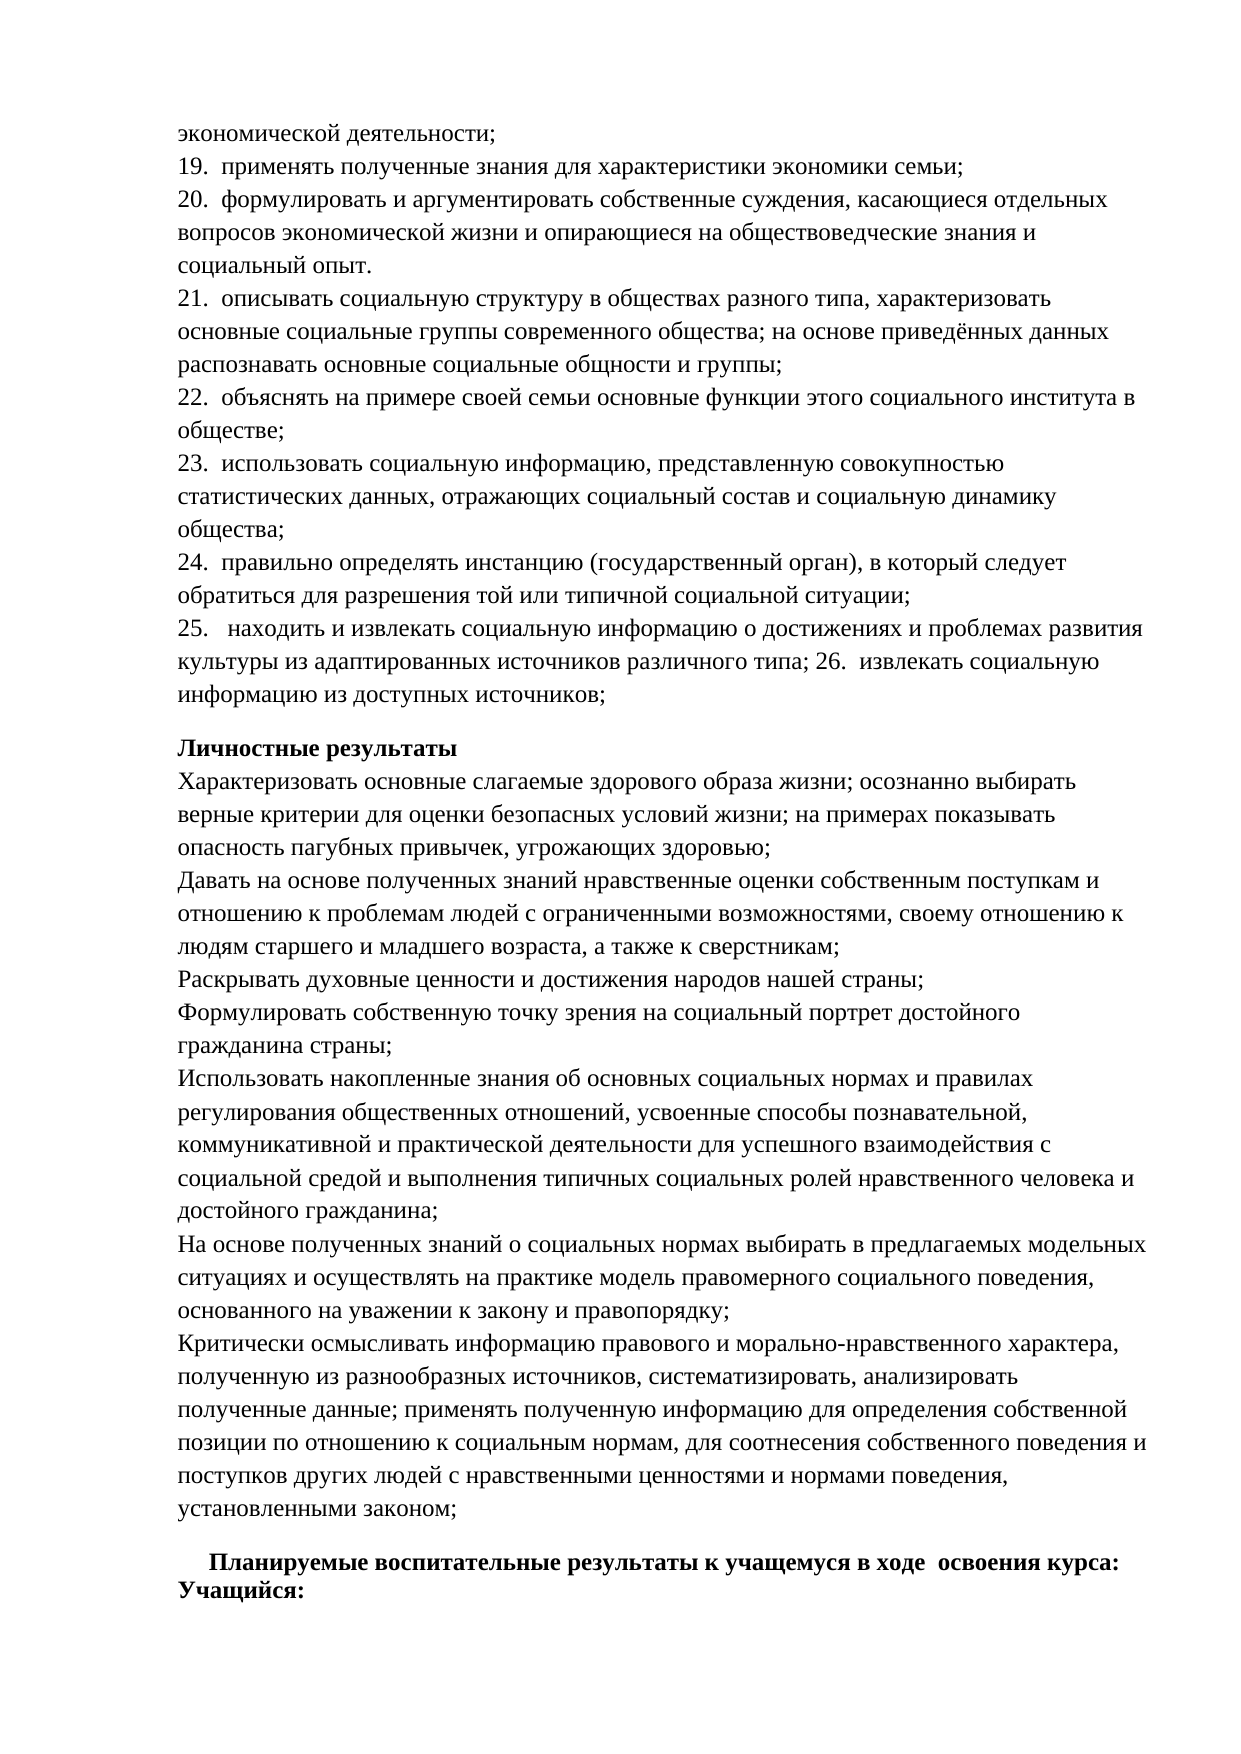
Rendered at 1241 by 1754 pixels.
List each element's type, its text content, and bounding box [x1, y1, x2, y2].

text Планируемые воспитательные результаты к учащемуся в ходе освоения курса: [177, 1547, 1152, 1575]
text Учащийся: [177, 1575, 1152, 1604]
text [177, 118, 1152, 708]
text Личностные результаты Характеризовать основные слагаемые здорового образа жизни; осознанно выбирать верные критерии для оценки безопасных условий жизни; на примерах показывать опасность пагубных привычек, угрожающих здоровью; Давать на основе полученных знаний нравственные оценки собственным поступкам и отношению к проблемам людей с ограниченными возможностями, своему отношению к людям старшего и младшего возраста, а также к сверстникам; Раскрывать духовные ценности и достижения народов нашей страны; Формулировать собственную точку зрения на социальный портрет достойного гражданина страны; Использовать накопленные знания об основных социальных нормах и правилах регулирования общественных отношений, усвоенные способы познавательной, коммуникативной и практической деятельности для успешного взаимодействия с социальной средой и выполнения типичных социальных ролей нравственного человека и достойного гражданина; На основе полученных знаний о социальных нормах выбирать в предлагаемых модельных ситуациях и осуществлять на практике модель правомерного социального поведения, основанного на уважении к закону и правопорядку; Критически осмысливать информацию правового и морально-нравственного характера, полученную из разнообразных источников, систематизировать, анализировать полученные данные; применять полученную информацию для определения собственной позиции по отношению к социальным нормам, для соотнесения собственного поведения и поступков других людей с нравственными ценностями и нормами поведения, установленными законом; [177, 733, 1152, 1522]
